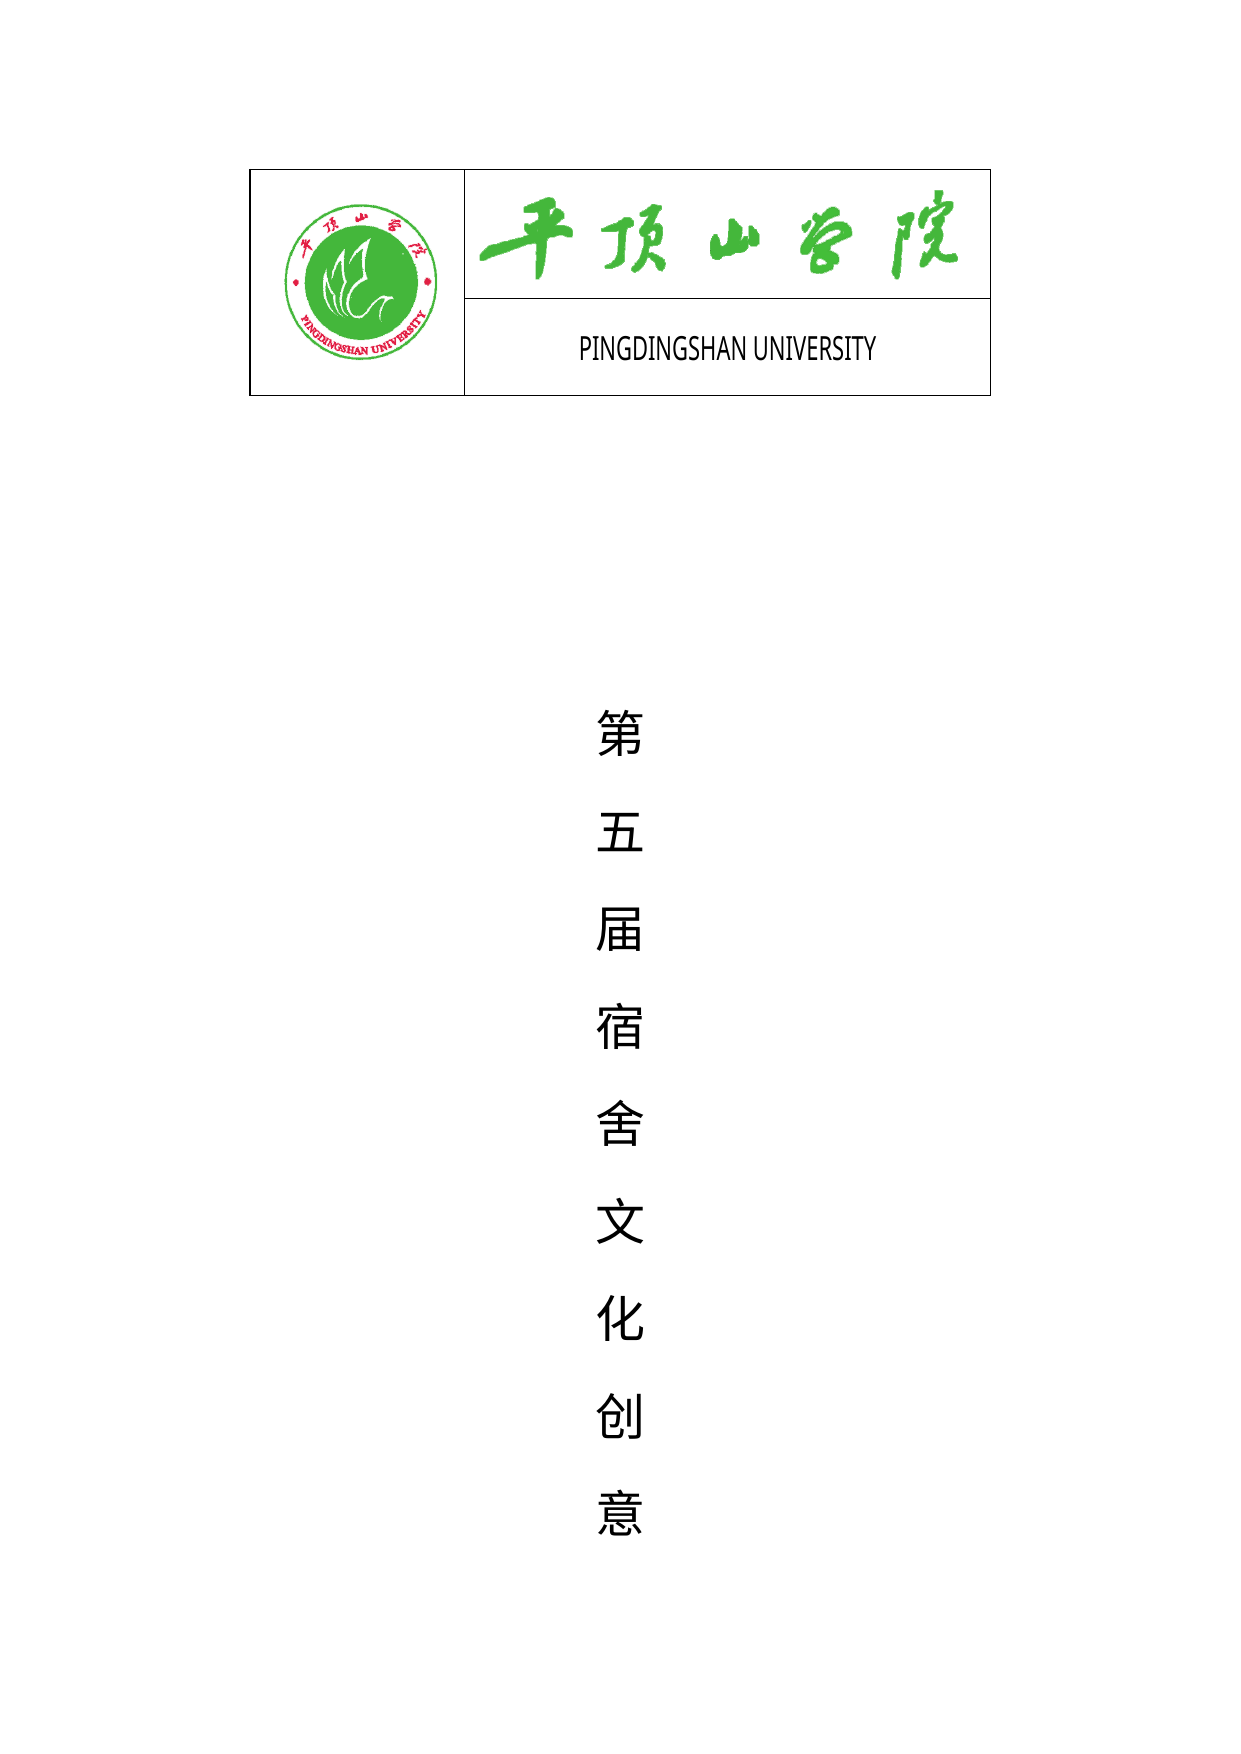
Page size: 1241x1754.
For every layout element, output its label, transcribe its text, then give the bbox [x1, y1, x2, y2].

table_cell PINGDINGSHAN UNIVERSITY [465, 299, 990, 395]
picture [283, 204, 438, 361]
text 第 [187, 682, 1053, 779]
table_header [465, 170, 990, 298]
table_header [251, 170, 464, 395]
text 五 [187, 779, 1053, 877]
text 舍 [187, 1072, 1053, 1169]
text 意 [187, 1462, 1053, 1559]
text 届 [187, 877, 1053, 974]
text 创 [187, 1364, 1053, 1462]
text 宿 [187, 974, 1053, 1072]
text 化 [187, 1267, 1053, 1364]
text 文 [187, 1169, 1053, 1267]
picture [476, 184, 977, 284]
